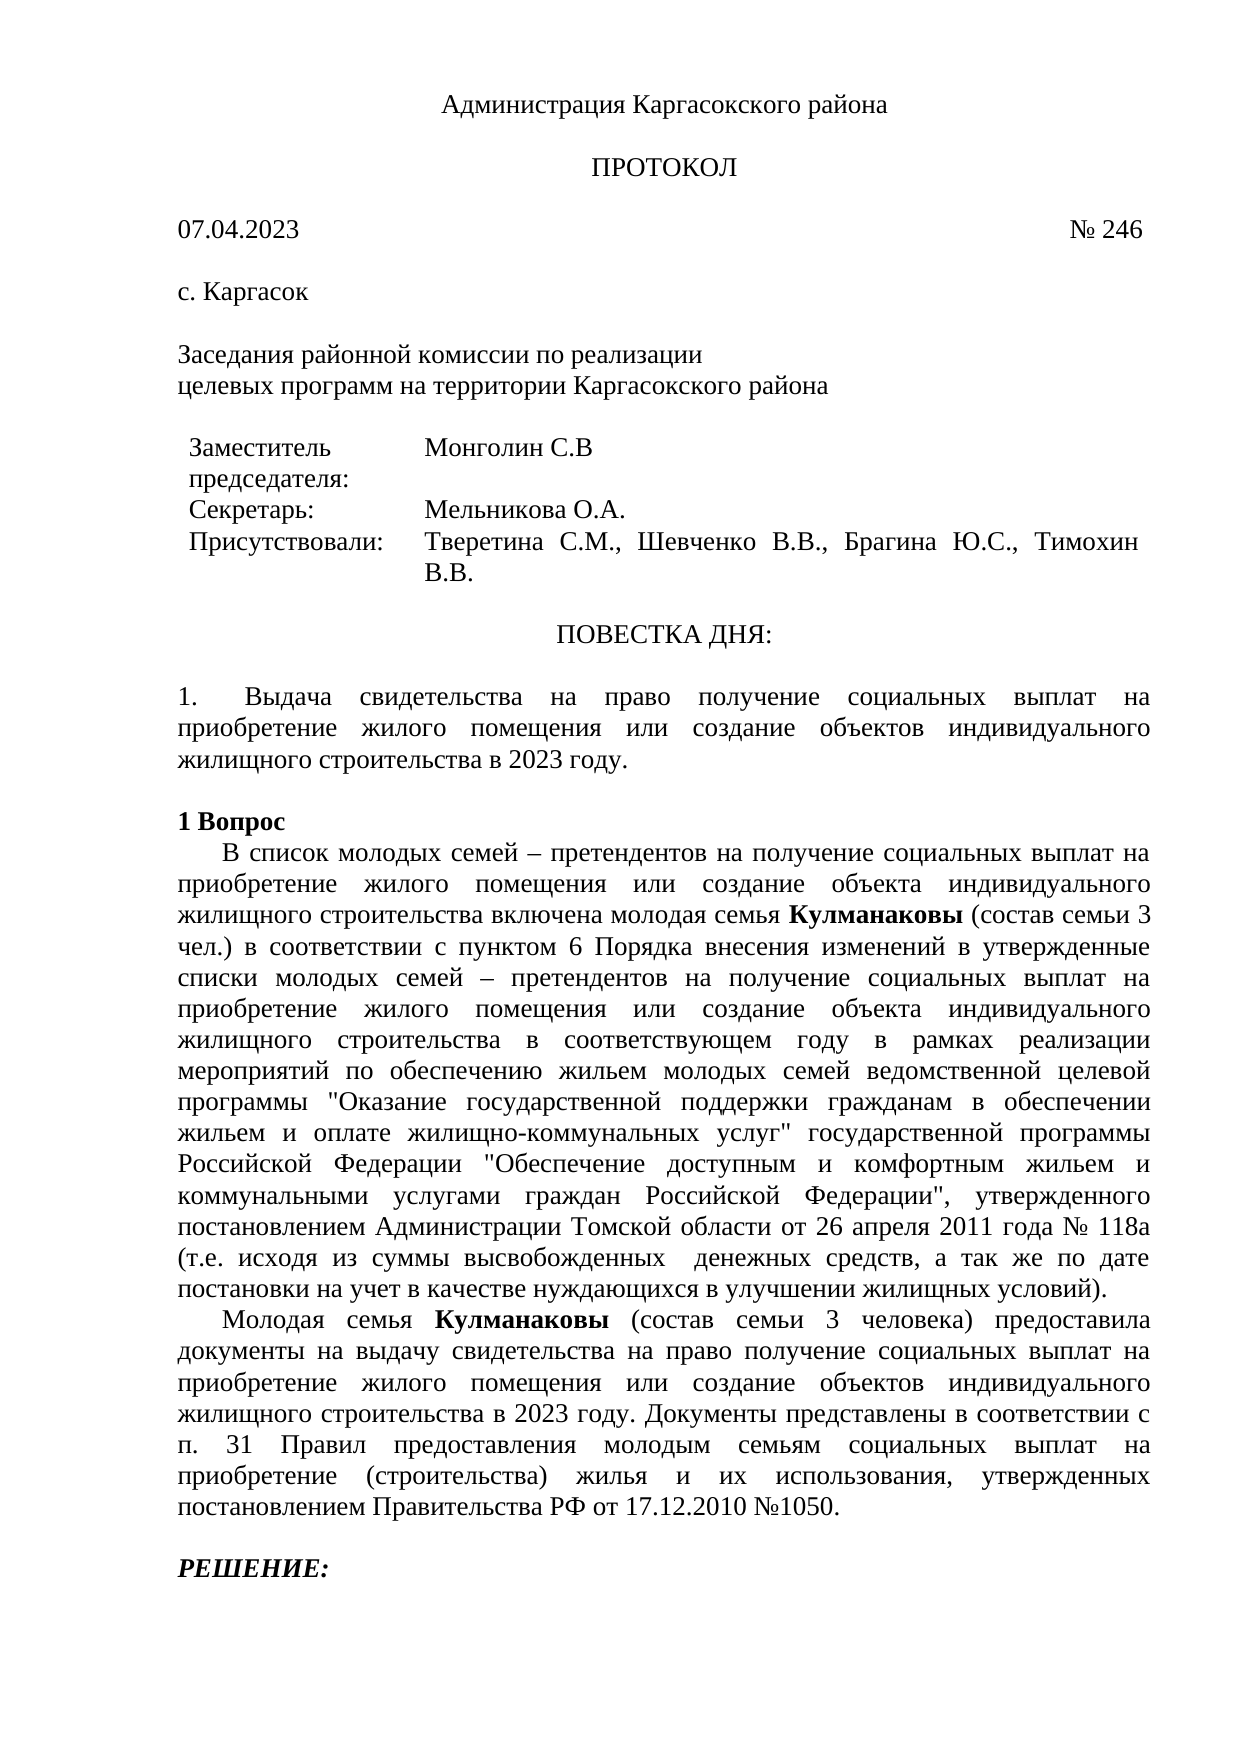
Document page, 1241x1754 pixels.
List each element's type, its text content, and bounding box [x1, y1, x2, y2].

text Молодая семья Кулманаковы (состав семьи 3 человека) предоставила документы на выдачу свидетельства на право получение социальных выплат на приобретение жилого помещения или создание объектов индивидуального жилищного строительства в 2023 году. Документы представлены в соответствии с п. 31 Правил предоставления молодым семьям социальных выплат на приобретение (строительства) жилья и их использования, утвержденных постановлением Правительства РФ от 17.12.2010 №1050. [177, 1303, 1152, 1521]
table_cell Секретарь: [177, 494, 413, 525]
text ПРОТОКОЛ [177, 151, 1152, 182]
text целевых программ на территории Каргасокского района [177, 369, 1152, 400]
text 07.04.2023 № 246 [177, 213, 1152, 244]
text Администрация Каргасокского района [177, 89, 1152, 120]
table_cell Тверетина С.М., Шевченко В.В., Брагина Ю.С., Тимохин В.В. [413, 525, 1151, 587]
table_header Заместитель председателя: [177, 431, 413, 493]
text Заседания районной комиссии по реализации [177, 338, 1152, 369]
table_cell Присутствовали: [177, 525, 413, 587]
text 1 Вопрос [177, 805, 1152, 836]
table_header Монголин С.В [413, 431, 1151, 493]
text В список молодых семей – претендентов на получение социальных выплат на приобретение жилого помещения или создание объекта индивидуального жилищного строительства включена молодая семья Кулманаковы (состав семьи 3 чел.) в соответствии с пунктом 6 Порядка внесения изменений в утвержденные списки молодых семей – претендентов на получение социальных выплат на приобретение жилого помещения или создание объекта индивидуального жилищного строительства в соответствующем году в рамках реализации мероприятий по обеспечению жильем молодых семей ведомственной целевой программы "Оказание государственной поддержки гражданам в обеспечении жильем и оплате жилищно-коммунальных услуг" государственной программы Российской Федерации "Обеспечение доступным и комфортным жильем и коммунальными услугами граждан Российской Федерации", утвержденного постановлением Администрации Томской области от 26 апреля 2011 года № 118а (т.е. исходя из суммы высвобожденных денежных средств, а так же по дате постановки на учет в качестве нуждающихся в улучшении жилищных условий). [177, 836, 1152, 1303]
list Выдача свидетельства на право получение социальных выплат на приобретение жилого помещения или создание объектов индивидуального жилищного строительства в 2023 году. [177, 680, 1152, 774]
text РЕШЕНИЕ: [177, 1552, 1152, 1584]
table_cell Мельникова О.А. [413, 494, 1151, 525]
text с. Каргасок [177, 276, 1152, 307]
text ПОВЕСТКА ДНЯ: [177, 618, 1152, 649]
